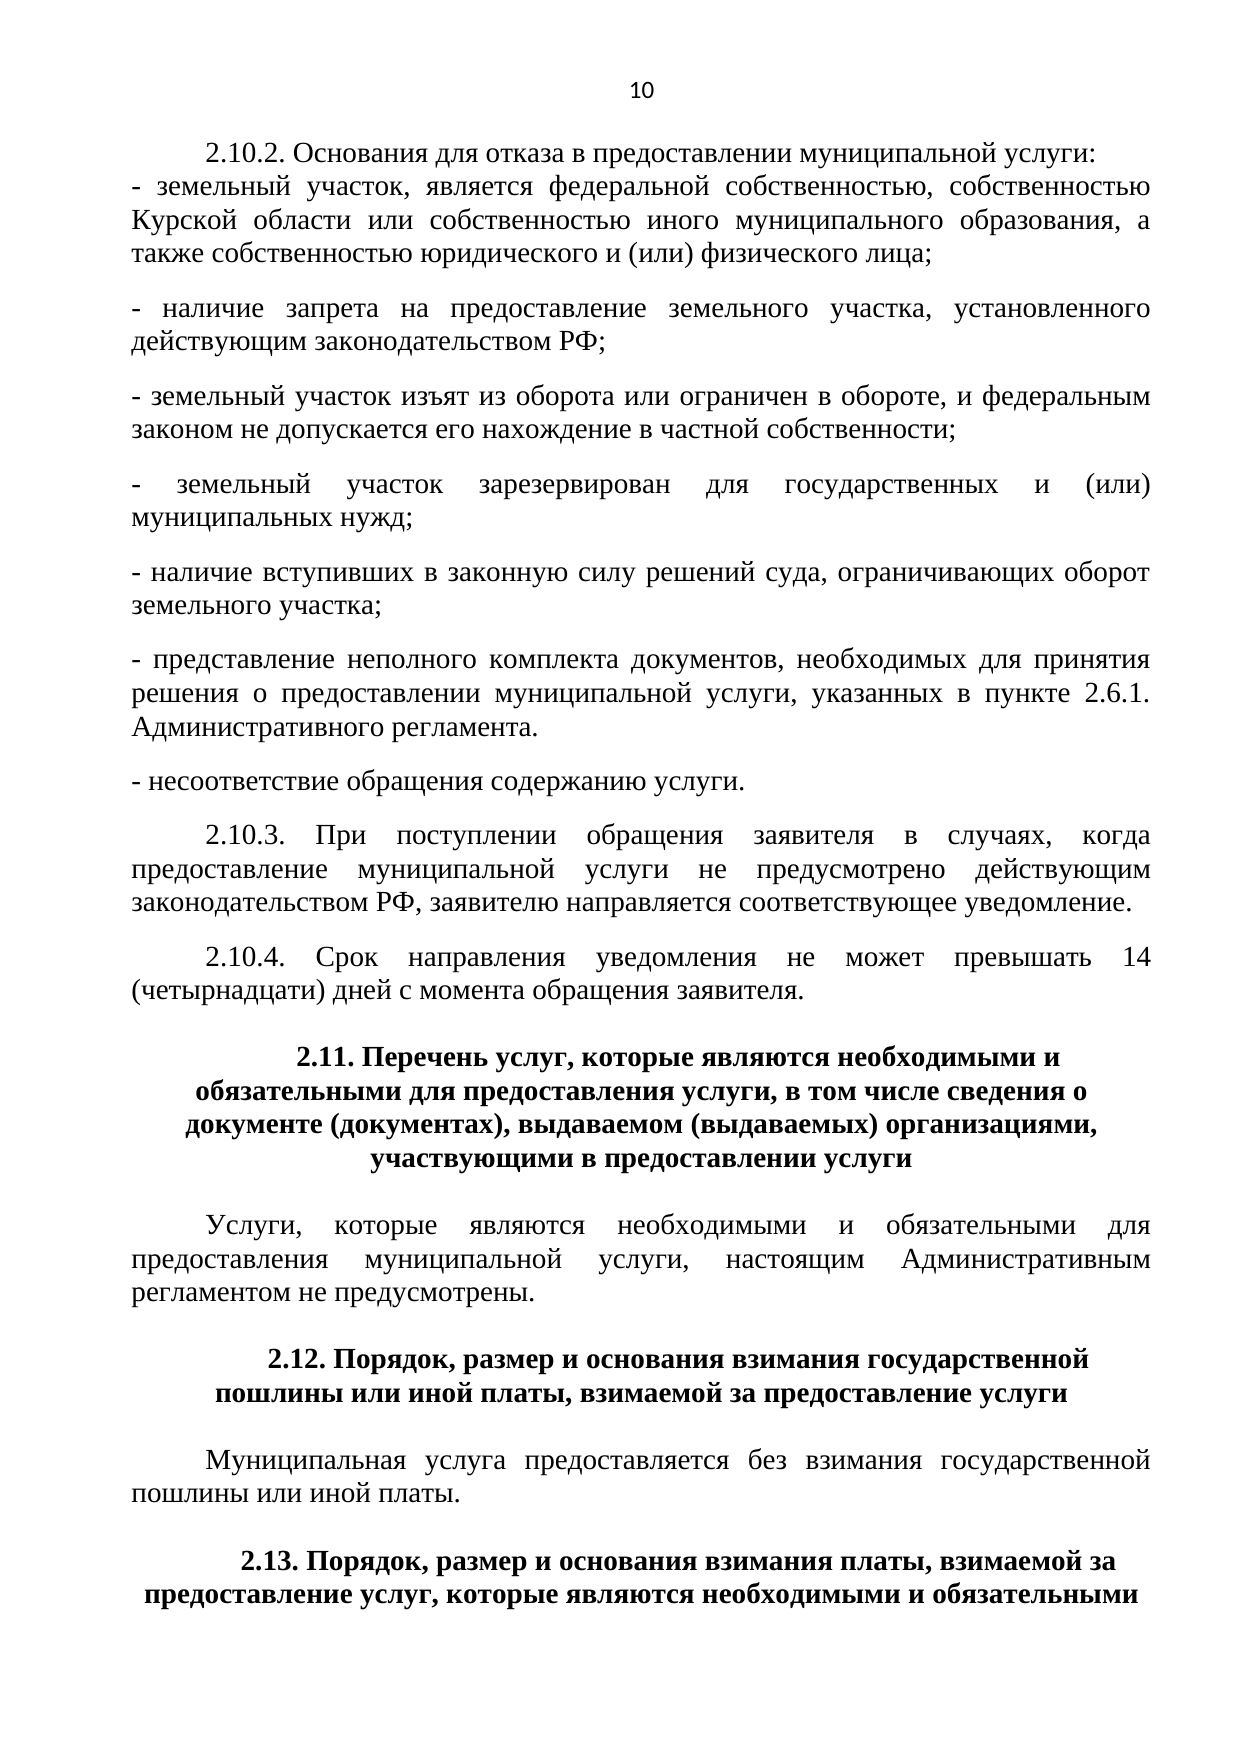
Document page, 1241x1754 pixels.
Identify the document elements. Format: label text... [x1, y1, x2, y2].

text 2.10.4. Срок направления уведомления не может превышать 14 (четырнадцати) дней с момента обращения заявителя. [131, 939, 1152, 1006]
text 2.10.3. При поступлении обращения заявителя в случаях, когда предоставление муниципальной услуги не предусмотрено действующим законодательством РФ, заявителю направляется соответствующее уведомление. [131, 817, 1152, 918]
text - представление неполного комплекта документов, необходимых для принятия решения о предоставлении муниципальной услуги, указанных в пункте 2.6.1. Административного регламента. [131, 642, 1152, 742]
text 2.12. Порядок, размер и основания взимания государственной пошлины или иной платы, взимаемой за предоставление услуги [131, 1341, 1152, 1408]
text - наличие запрета на предоставление земельного участка, установленного действующим законодательством РФ; [131, 290, 1152, 357]
text Услуги, которые являются необходимыми и обязательными для предоставления муниципальной услуги, настоящим Административным регламентом не предусмотрены. [131, 1207, 1152, 1308]
text - земельный участок зарезервирован для государственных и (или) муниципальных нужд; [131, 466, 1152, 533]
text 2.11. Перечень услуг, которые являются необходимыми и обязательными для предоставления услуги, в том числе сведения о документе (документах), выдаваемом (выдаваемых) организациями, участвующими в предоставлении услуги [131, 1039, 1152, 1174]
text - земельный участок изъят из оборота или ограничен в обороте, и федеральным законом не допускается его нахождение в частной собственности; [131, 378, 1152, 445]
text - несоответствие обращения содержанию услуги. [131, 763, 1152, 797]
text 2.10.2. Основания для отказа в предоставлении муниципальной услуги: [131, 135, 1152, 168]
text - земельный участок, является федеральной собственностью, собственностью Курской области или собственностью иного муниципального образования, а также собственностью юридического и (или) физического лица; [131, 168, 1152, 269]
text Муниципальная услуга предоставляется без взимания государственной пошлины или иной платы. [131, 1442, 1152, 1509]
text - наличие вступивших в законную силу решений суда, ограничивающих оборот земельного участка; [131, 554, 1152, 621]
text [131, 1543, 1152, 1610]
